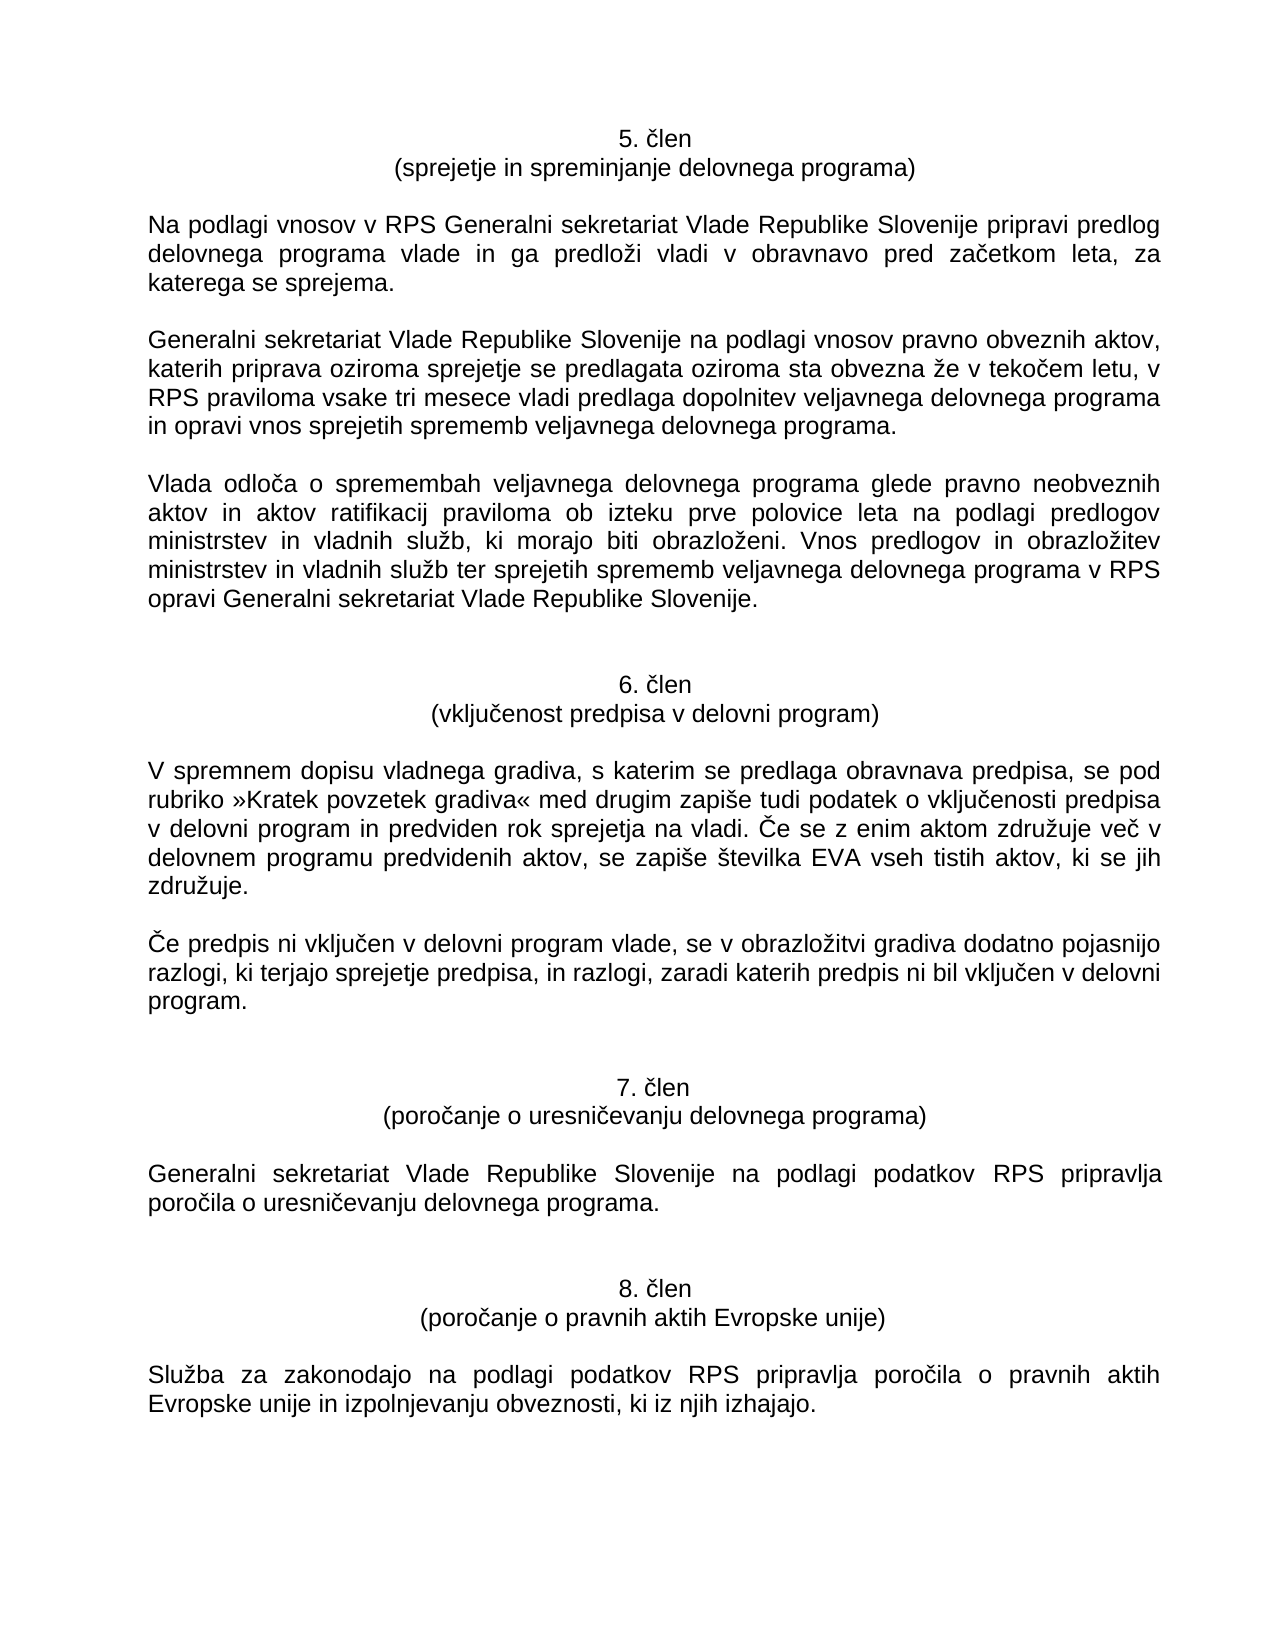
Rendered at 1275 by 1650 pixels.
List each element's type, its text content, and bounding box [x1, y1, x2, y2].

text Na podlagi vnosov v RPS Generalni sekretariat Vlade Republike Slovenije pripravi predlog delovnega programa vlade in ga predloži vladi v obravnavo pred začetkom leta, za katerega se sprejema. [148, 210, 1162, 296]
text (vključenost predpisa v delovni program) [148, 699, 1162, 727]
text Generalni sekretariat Vlade Republike Slovenije na podlagi vnosov pravno obveznih aktov, katerih priprava oziroma sprejetje se predlagata oziroma sta obvezna že v tekočem letu, v RPS praviloma vsake tri mesece vladi predlaga dopolnitev veljavnega delovnega programa in opravi vnos sprejetih sprememb veljavnega delovnega programa. [148, 325, 1162, 440]
text 8. člen [148, 1274, 1162, 1302]
text (poročanje o uresničevanju delovnega programa) [148, 1101, 1162, 1130]
text Služba za zakonodajo na podlagi podatkov RPS pripravlja poročila o pravnih aktih Evropske unije in izpolnjevanju obveznosti, ki iz njih izhajajo. [148, 1360, 1162, 1417]
text Vlada odloča o spremembah veljavnega delovnega programa glede pravno neobveznih aktov in aktov ratifikacij praviloma ob izteku prve polovice leta na podlagi predlogov ministrstev in vladnih služb, ki morajo biti obrazloženi. Vnos predlogov in obrazložitev ministrstev in vladnih služb ter sprejetih sprememb veljavnega delovnega programa v RPS opravi Generalni sekretariat Vlade Republike Slovenije. [148, 469, 1162, 612]
text 5. člen [148, 124, 1162, 152]
text (sprejetje in spreminjanje delovnega programa) [148, 152, 1162, 181]
text V spremnem dopisu vladnega gradiva, s katerim se predlaga obravnava predpisa, se pod rubriko »Kratek povzetek gradiva« med drugim zapiše tudi podatek o vključenosti predpisa v delovni program in predviden rok sprejetja na vladi. Če se z enim aktom združuje več v delovnem programu predvidenih aktov, se zapiše številka EVA vseh tistih aktov, ki se jih združuje. [148, 756, 1162, 900]
text 7. člen [144, 1072, 1162, 1101]
text Če predpis ni vključen v delovni program vlade, se v obrazložitvi gradiva dodatno pojasnijo razlogi, ki terjajo sprejetje predpisa, in razlogi, zaradi katerih predpis ni bil vključen v delovni program. [148, 929, 1162, 1015]
text (poročanje o pravnih aktih Evropske unije) [144, 1302, 1162, 1331]
text 6. člen [148, 670, 1162, 699]
text Generalni sekretariat Vlade Republike Slovenije na podlagi podatkov RPS pripravlja poročila o uresničevanju delovnega programa. [148, 1159, 1162, 1216]
